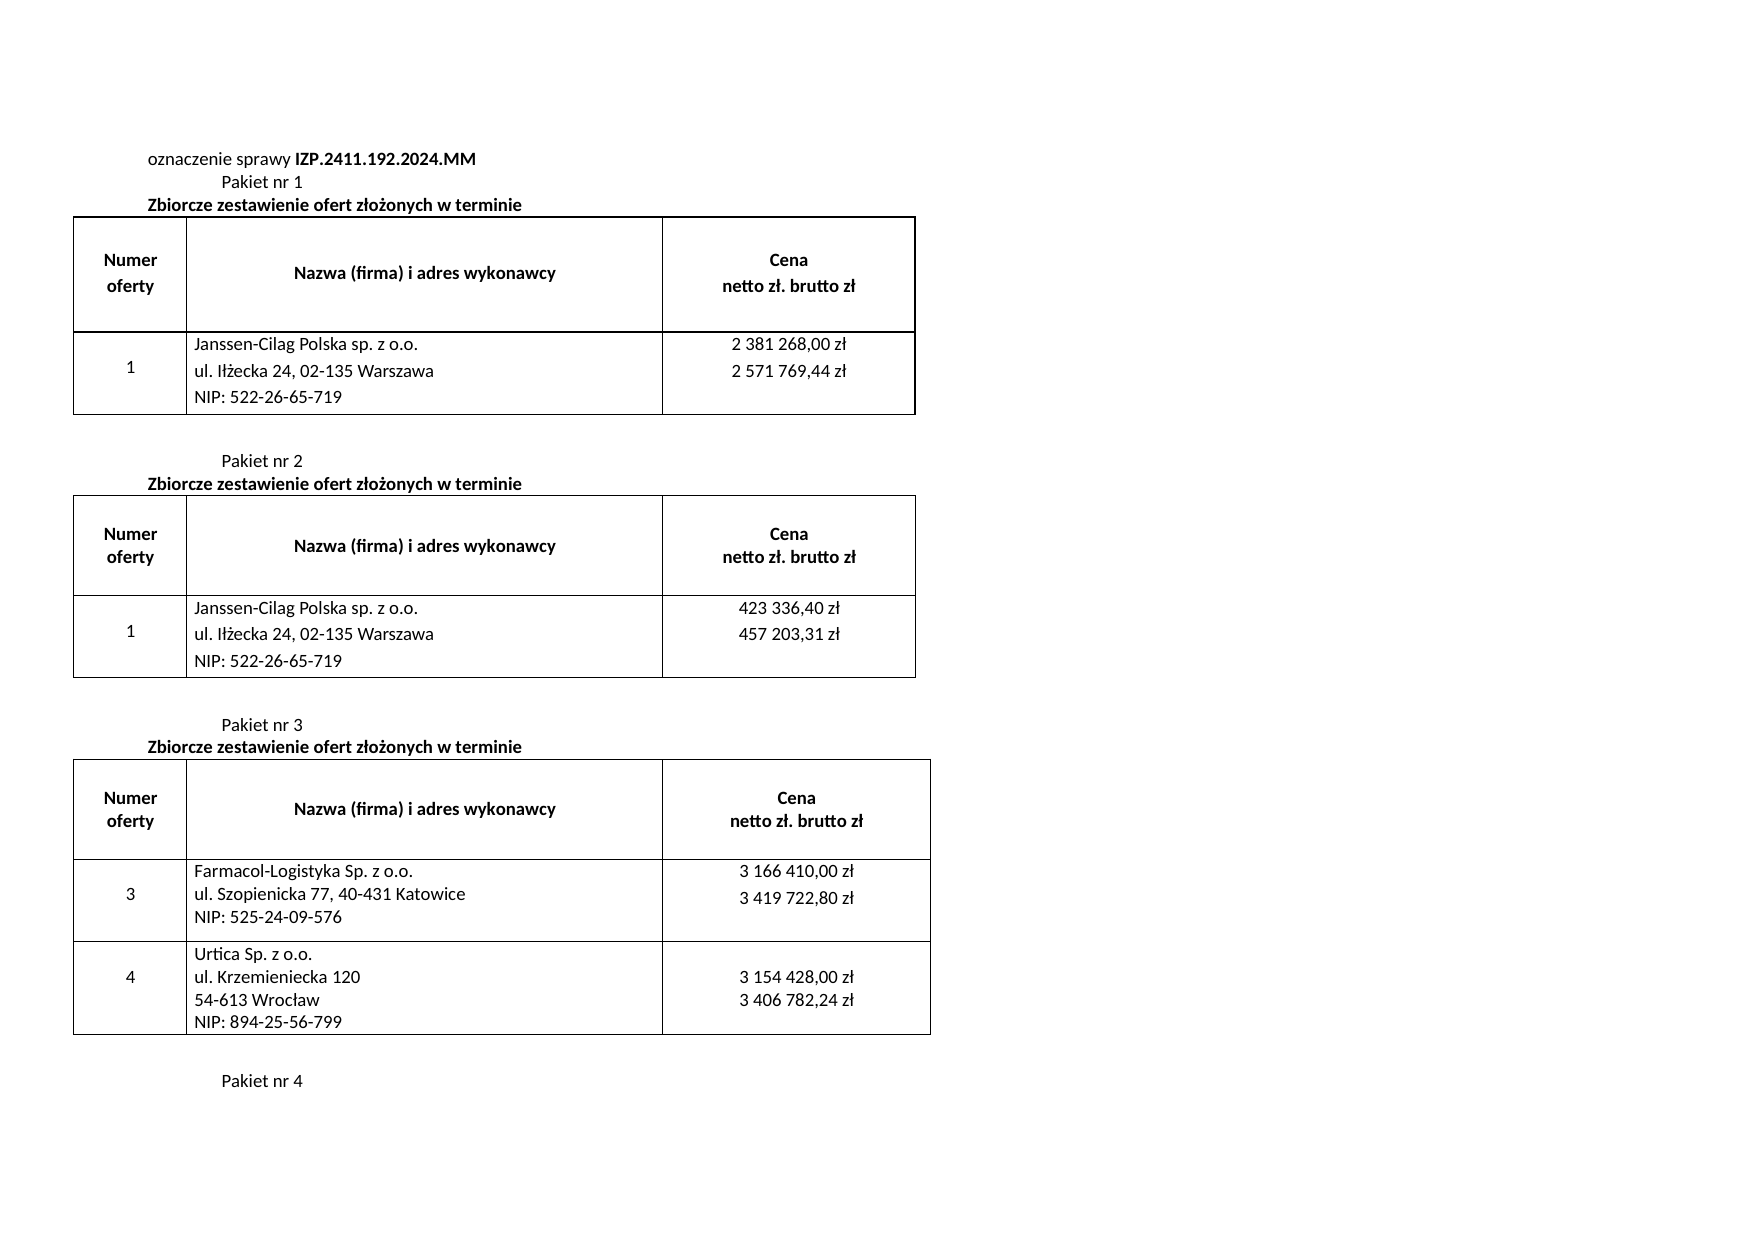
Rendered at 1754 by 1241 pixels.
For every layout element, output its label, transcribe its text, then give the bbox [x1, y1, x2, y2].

table_cell Janssen-Cilag Polska sp. z o.o. ul. Iłżecka 24, 02-135 Warszawa NIP: 522-26-65-719 [187, 333, 662, 414]
table_header Cena netto zł. brutto zł [663, 218, 914, 331]
table_header Numer oferty [74, 760, 186, 859]
table_header Cena netto zł. brutto zł [663, 496, 915, 595]
table_cell 1 [74, 333, 186, 414]
table_cell 3 [74, 860, 186, 941]
table_cell 3 154 428,00 zł 3 406 782,24 zł [663, 942, 930, 1034]
text Pakiet nr 2 [148, 449, 1606, 472]
subtitle Zbiorcze zestawienie ofert złożonych w terminie [148, 736, 1606, 758]
table_header Cena netto zł. brutto zł [663, 760, 930, 859]
table_cell 4 [74, 942, 186, 1034]
table_header Nazwa (firma) i adres wykonawcy [187, 496, 662, 595]
table_cell Farmacol-Logistyka Sp. z o.o. ul. Szopienicka 77, 40-431 Katowice NIP: 525-24-09-576 [187, 860, 662, 941]
subtitle Zbiorcze zestawienie ofert złożonych w terminie [148, 472, 1606, 495]
table_header Nazwa (firma) i adres wykonawcy [187, 760, 662, 859]
text Pakiet nr 3 [148, 713, 1606, 736]
subtitle Zbiorcze zestawienie ofert złożonych w terminie [148, 193, 1606, 216]
table_cell 423 336,40 zł 457 203,31 zł [663, 596, 915, 677]
table_cell 2 381 268,00 zł 2 571 769,44 zł [663, 333, 914, 414]
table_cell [187, 942, 662, 1034]
text Pakiet nr 4 [148, 1069, 1606, 1092]
table_cell 1 [74, 596, 186, 677]
table_header Numer oferty [74, 218, 186, 331]
table_header Numer oferty [74, 496, 186, 595]
text oznaczenie sprawy IZP.2411.192.2024.MM [148, 148, 1606, 171]
table_cell 3 166 410,00 zł 3 419 722,80 zł [663, 860, 930, 941]
table_cell Janssen-Cilag Polska sp. z o.o. ul. Iłżecka 24, 02-135 Warszawa NIP: 522-26-65-719 [187, 596, 662, 677]
table_header Nazwa (firma) i adres wykonawcy [187, 218, 662, 331]
text Pakiet nr 1 [148, 171, 1606, 193]
